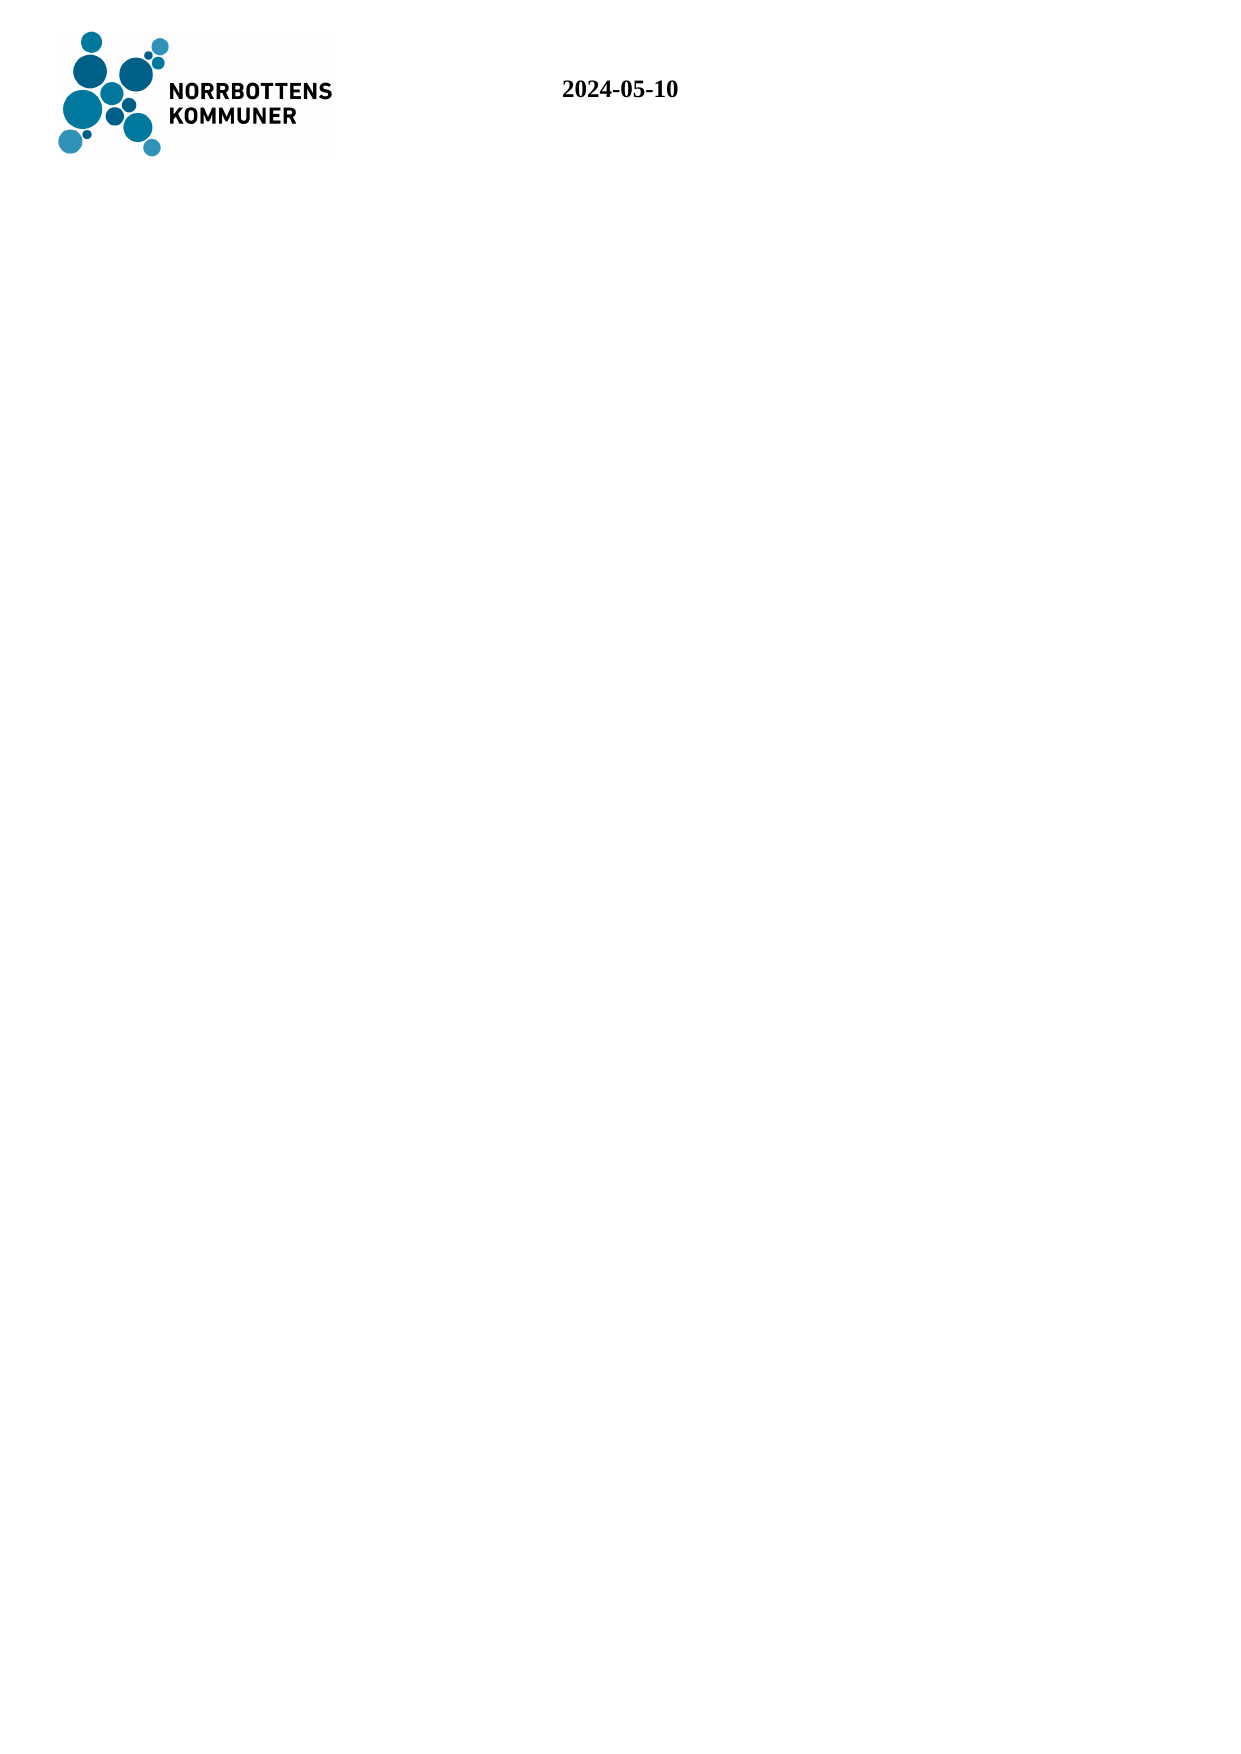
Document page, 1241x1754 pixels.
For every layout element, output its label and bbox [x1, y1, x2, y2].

picture [56, 29, 334, 159]
